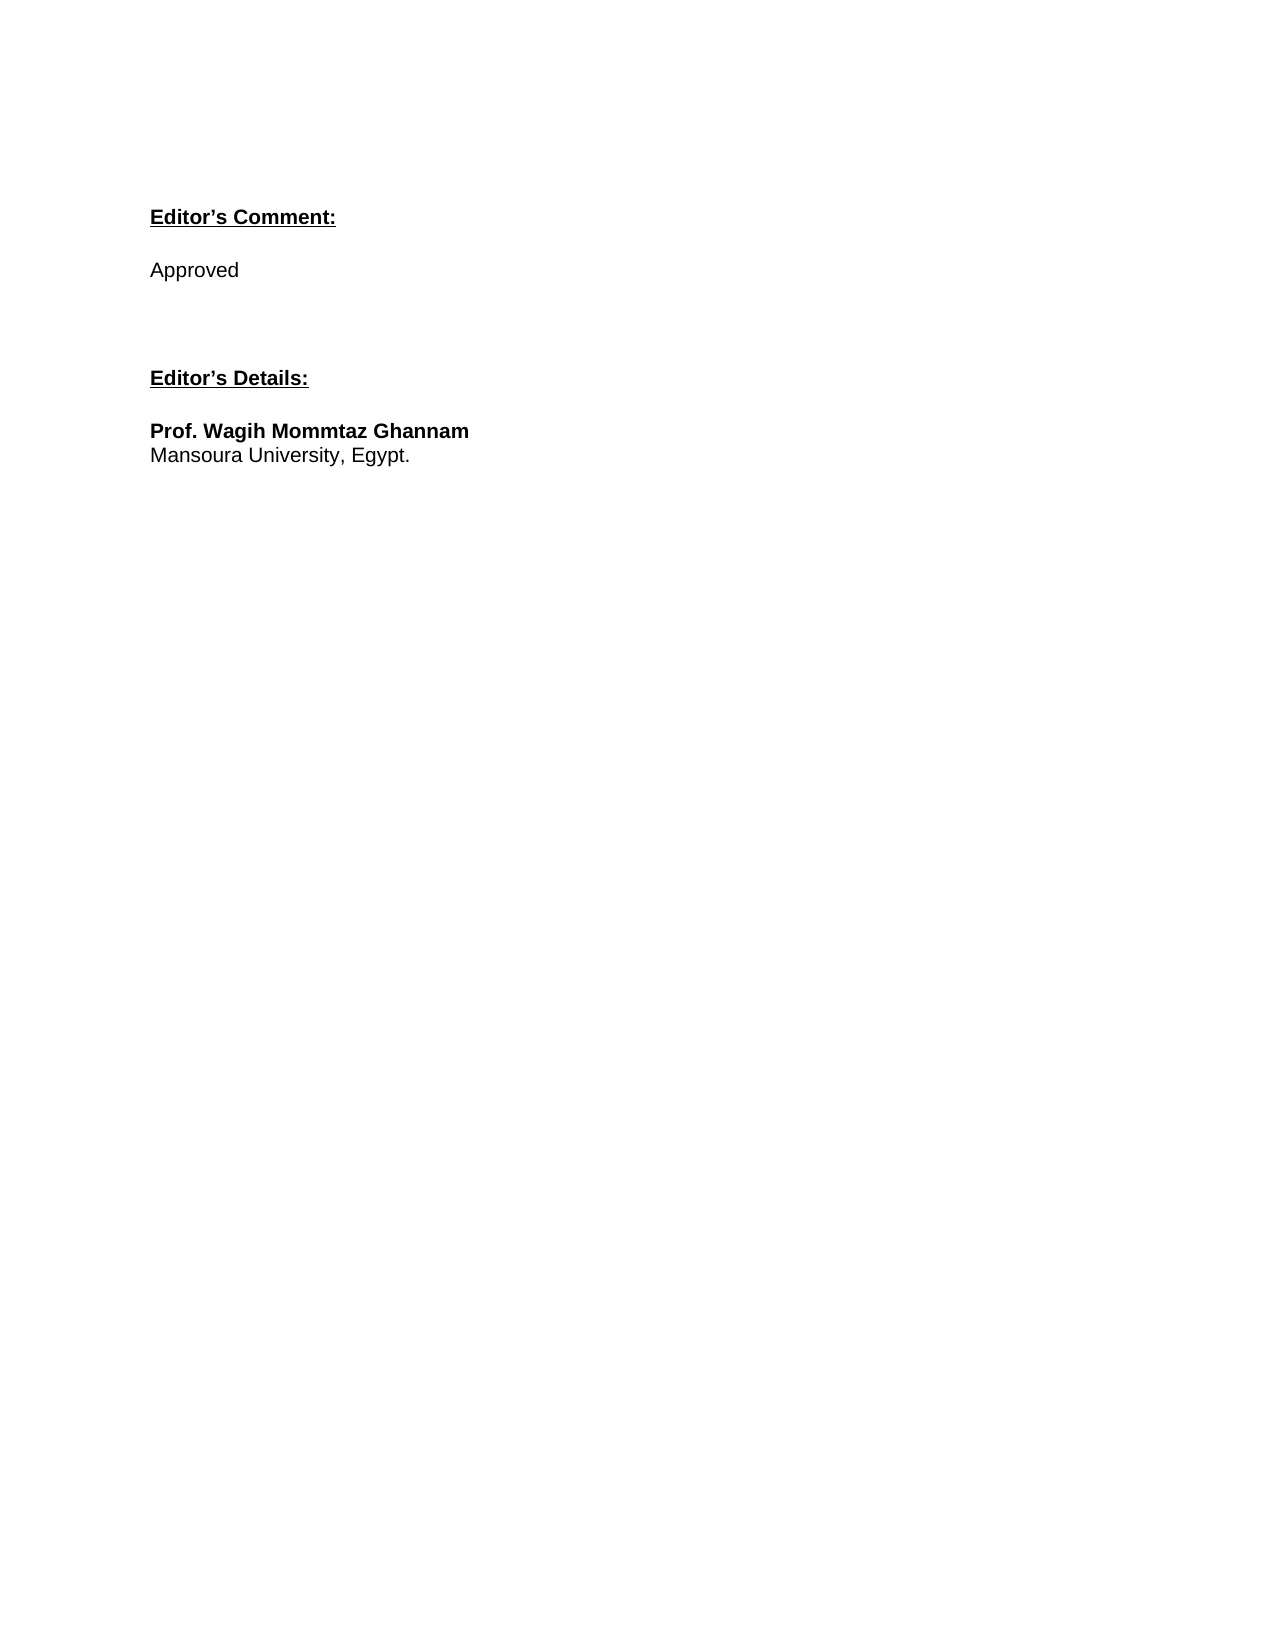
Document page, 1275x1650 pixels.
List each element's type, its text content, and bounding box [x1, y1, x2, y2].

text Approved [150, 258, 1125, 282]
text Editor’s Details: [150, 366, 1125, 390]
text Mansoura University, Egypt. [150, 443, 1125, 467]
text Editor’s Comment: [150, 205, 1125, 229]
text Prof. Wagih Mommtaz Ghannam [150, 419, 1125, 443]
